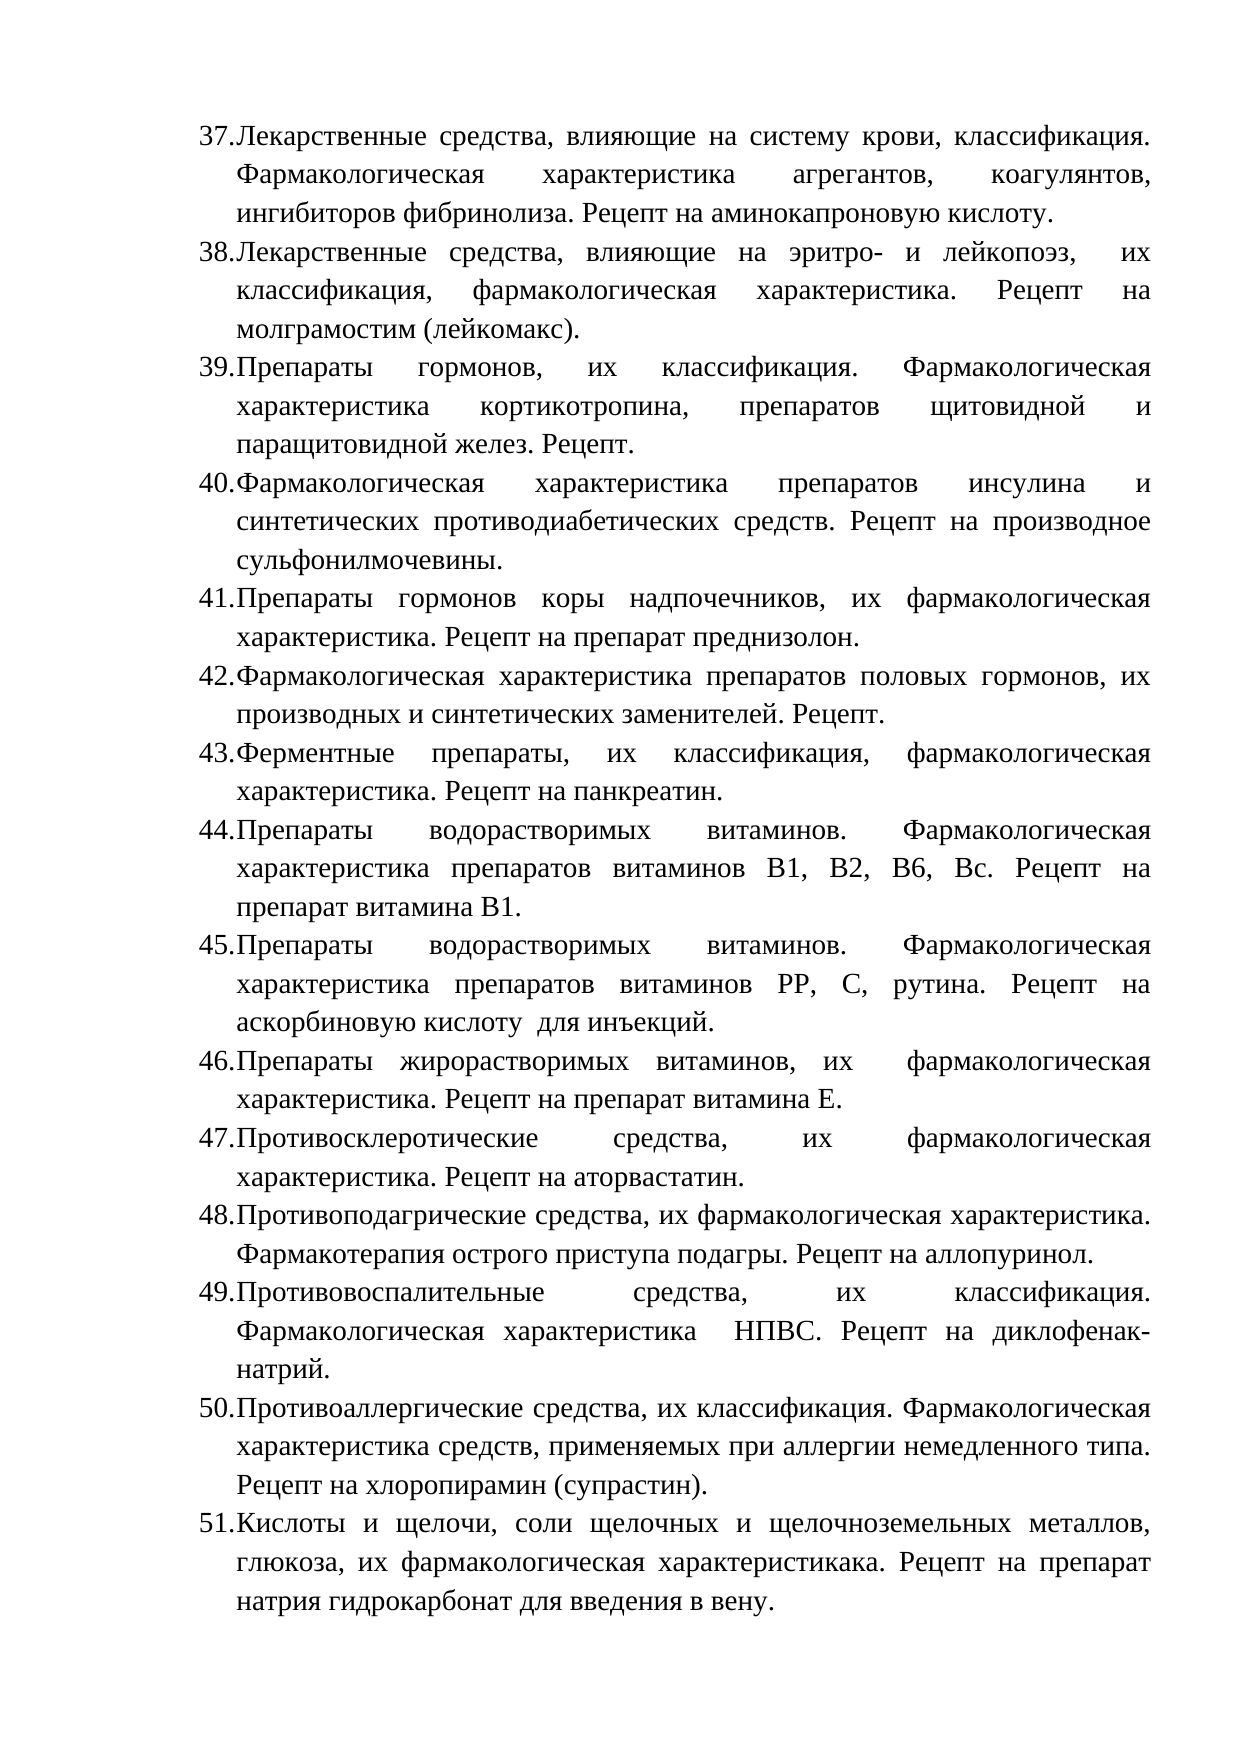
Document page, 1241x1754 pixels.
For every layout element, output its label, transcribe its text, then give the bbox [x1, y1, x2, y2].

list Препараты водорастворимых витаминов. Фармакологическая характеристика препаратов витаминов В1, В2, В6, Вс. Рецепт на препарат витамина В1. [199, 812, 1152, 922]
list Противовоспалительные средства, их классификация. Фармакологическая характеристика НПВС. Рецепт на диклофенак-натрий. [199, 1274, 1152, 1385]
list Противоаллергические средства, их классификация. Фармакологическая характеристика средств, применяемых при аллергии немедленного типа. Рецепт на хлоропирамин (супрастин). [199, 1390, 1152, 1501]
list Препараты жирорастворимых витаминов, их фармакологическая характеристика. Рецепт на препарат витамина Е. [199, 1043, 1152, 1115]
list Препараты водорастворимых витаминов. Фармакологическая характеристика препаратов витаминов РР, С, рутина. Рецепт на аскорбиновую кислоту для инъекций. [199, 927, 1152, 1038]
list Препараты гормонов коры надпочечников, их фармакологическая характеристика. Рецепт на препарат преднизолон. [199, 581, 1152, 653]
list Фармакологическая характеристика препаратов половых гормонов, их производных и синтетических заменителей. Рецепт. [199, 658, 1152, 730]
list Лекарственные средства, влияющие на эритро- и лейкопоэз, их классификация, фармакологическая характеристика. Рецепт на молграмостим (лейкомакс). [199, 234, 1152, 344]
list Препараты гормонов, их классификация. Фармакологическая характеристика кортикотропина, препаратов щитовидной и паращитовидной желез. Рецепт. [199, 349, 1152, 460]
list Лекарственные средства, влияющие на систему крови, классификация. Фармакологическая характеристика агрегантов, коагулянтов, ингибиторов фибринолиза. Рецепт на аминокапроновую кислоту. [199, 118, 1152, 229]
list Ферментные препараты, их классификация, фармакологическая характеристика. Рецепт на панкреатин. [199, 735, 1152, 807]
list Противосклеротические средства, их фармакологическая характеристика. Рецепт на аторвастатин. [199, 1120, 1152, 1192]
list Кислоты и щелочи, соли щелочных и щелочноземельных металлов, глюкоза, их фармакологическая характеристикака. Рецепт на препарат натрия гидрокарбонат для введения в вену. [199, 1506, 1152, 1616]
list Фармакологическая характеристика препаратов инсулина и синтетических противодиабетических средств. Рецепт на производное сульфонилмочевины. [199, 465, 1152, 576]
list Противоподагрические средства, их фармакологическая характеристика. Фармакотерапия острого приступа подагры. Рецепт на аллопуринол. [199, 1197, 1152, 1269]
